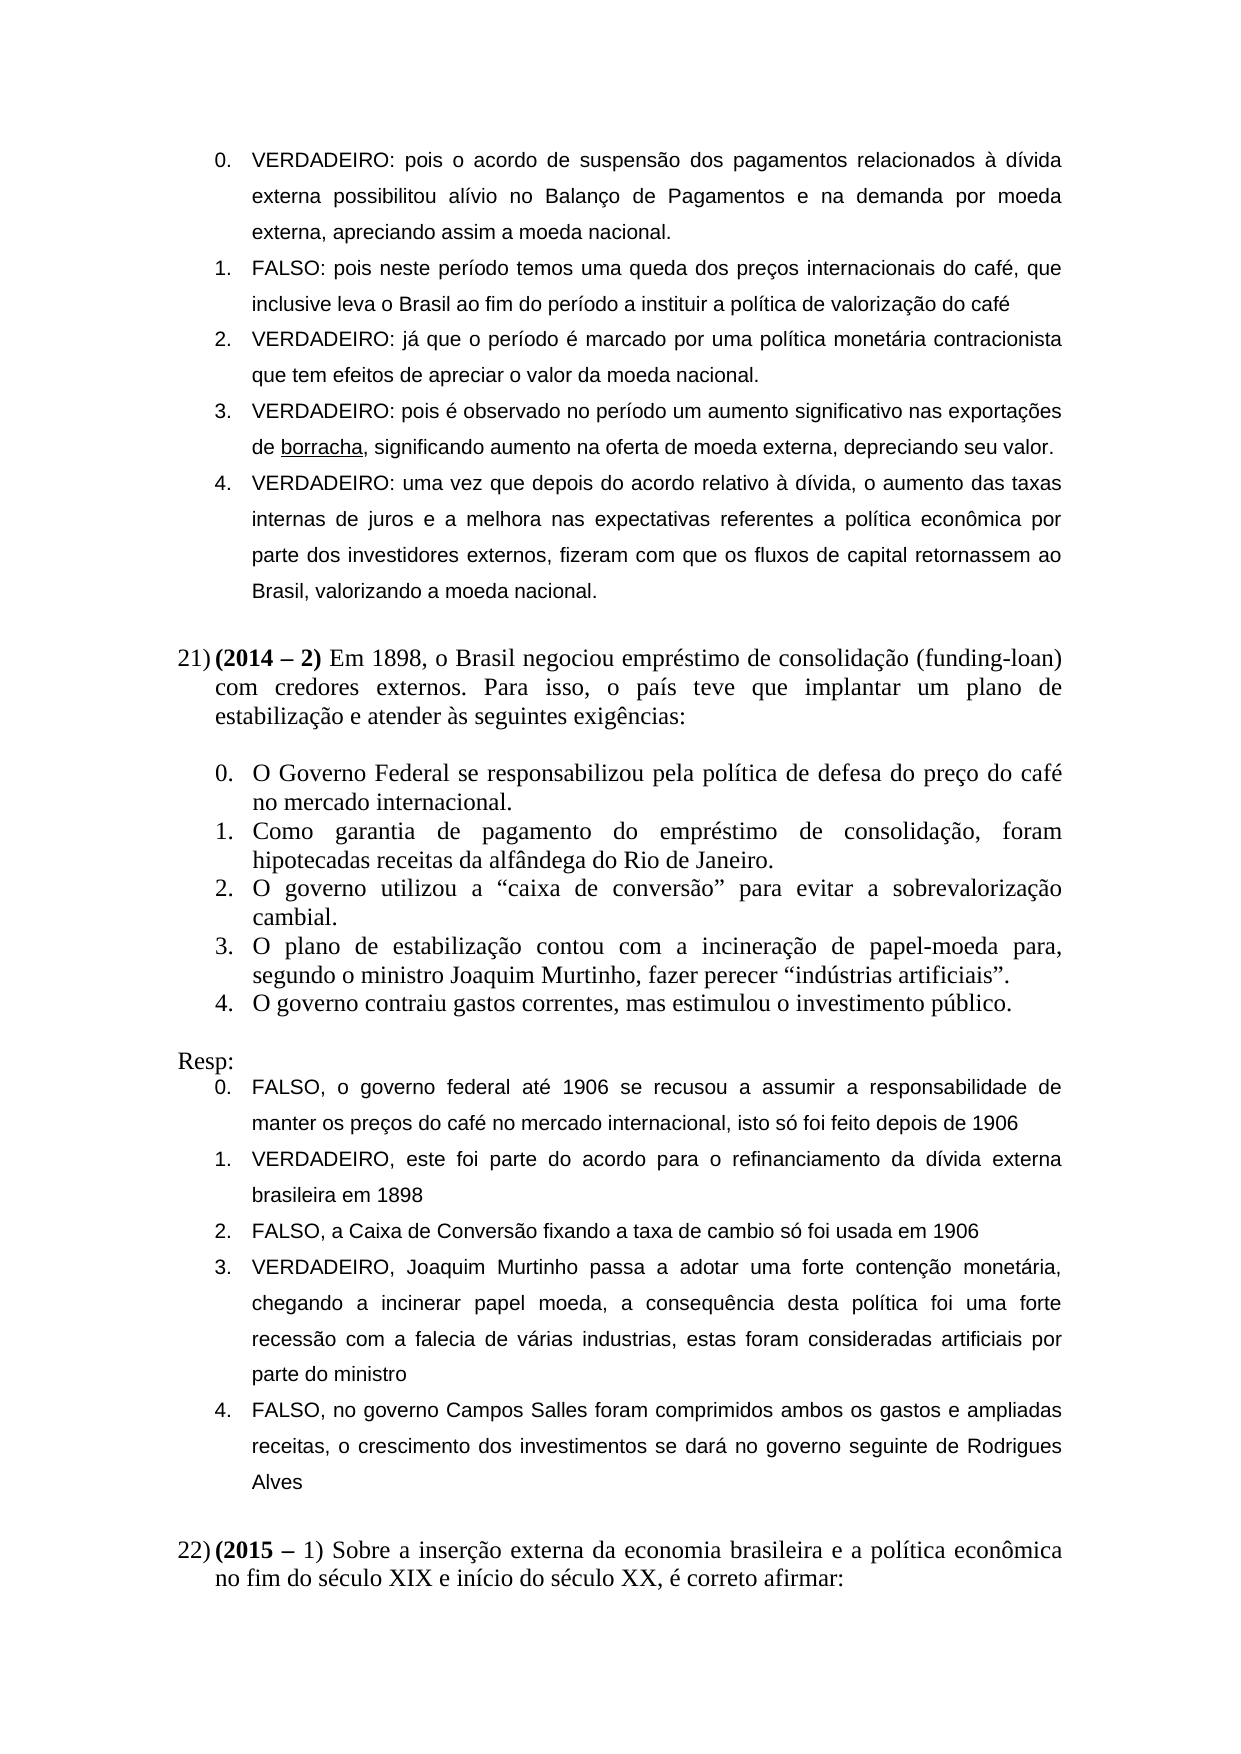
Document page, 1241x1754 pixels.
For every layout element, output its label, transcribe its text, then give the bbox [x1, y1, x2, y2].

list O Governo Federal se responsabilizou pela política de defesa do preço do café no mercado internacional. [215, 758, 1063, 816]
list VERDADEIRO: uma vez que depois do acordo relativo à dívida, o aumento das taxas internas de juros e a melhora nas expectativas referentes a política econômica por parte dos investidores externos, fizeram com que os fluxos de capital retornassem ao Brasil, valorizando a moeda nacional. [214, 471, 1063, 603]
list O governo contraiu gastos correntes, mas estimulou o investimento público. [215, 988, 1063, 1017]
list (2015 – 1) Sobre a inserção externa da economia brasileira e a política econômica no fim do século XIX e início do século XX, é correto afirmar: [177, 1535, 1063, 1592]
list (2014 – 2) Em 1898, o Brasil negociou empréstimo de consolidação (funding-loan) com credores externos. Para isso, o país teve que implantar um plano de estabilização e atender às seguintes exigências: [177, 643, 1063, 730]
list O plano de estabilização contou com a incineração de papel-moeda para, segundo o ministro Joaquim Murtinho, fazer perecer “indústrias artificiais”. [215, 931, 1063, 988]
list Como garantia de pagamento do empréstimo de consolidação, foram hipotecadas receitas da alfândega do Rio de Janeiro. [215, 816, 1063, 873]
list VERDADEIRO: já que o período é marcado por uma política monetária contracionista que tem efeitos de apreciar o valor da moeda nacional. [214, 327, 1063, 387]
list VERDADEIRO, este foi parte do acordo para o refinanciamento da dívida externa brasileira em 1898 [214, 1147, 1063, 1207]
list FALSO, no governo Campos Salles foram comprimidos ambos os gastos e ampliadas receitas, o crescimento dos investimentos se dará no governo seguinte de Rodrigues Alves [214, 1398, 1063, 1494]
text Resp: [177, 1046, 1063, 1075]
list VERDADEIRO: pois é observado no período um aumento significativo nas exportações de borracha, significando aumento na oferta de moeda externa, depreciando seu valor. [214, 399, 1063, 459]
list O governo utilizou a “caixa de conversão” para evitar a sobrevalorização cambial. [215, 873, 1063, 931]
list VERDADEIRO, Joaquim Murtinho passa a adotar uma forte contenção monetária, chegando a incinerar papel moeda, a consequência desta política foi uma forte recessão com a falecia de várias industrias, estas foram consideradas artificiais por parte do ministro [214, 1254, 1063, 1386]
list VERDADEIRO: pois o acordo de suspensão dos pagamentos relacionados à dívida externa possibilitou alívio no Balanço de Pagamentos e na demanda por moeda externa, apreciando assim a moeda nacional. [214, 148, 1063, 243]
list FALSO, o governo federal até 1906 se recusou a assumir a responsabilidade de manter os preços do café no mercado internacional, isto só foi feito depois de 1906 [214, 1075, 1063, 1135]
list FALSO, a Caixa de Conversão fixando a taxa de cambio só foi usada em 1906 [214, 1218, 1063, 1242]
list FALSO: pois neste período temos uma queda dos preços internacionais do café, que inclusive leva o Brasil ao fim do período a instituir a política de valorização do café [214, 255, 1063, 315]
